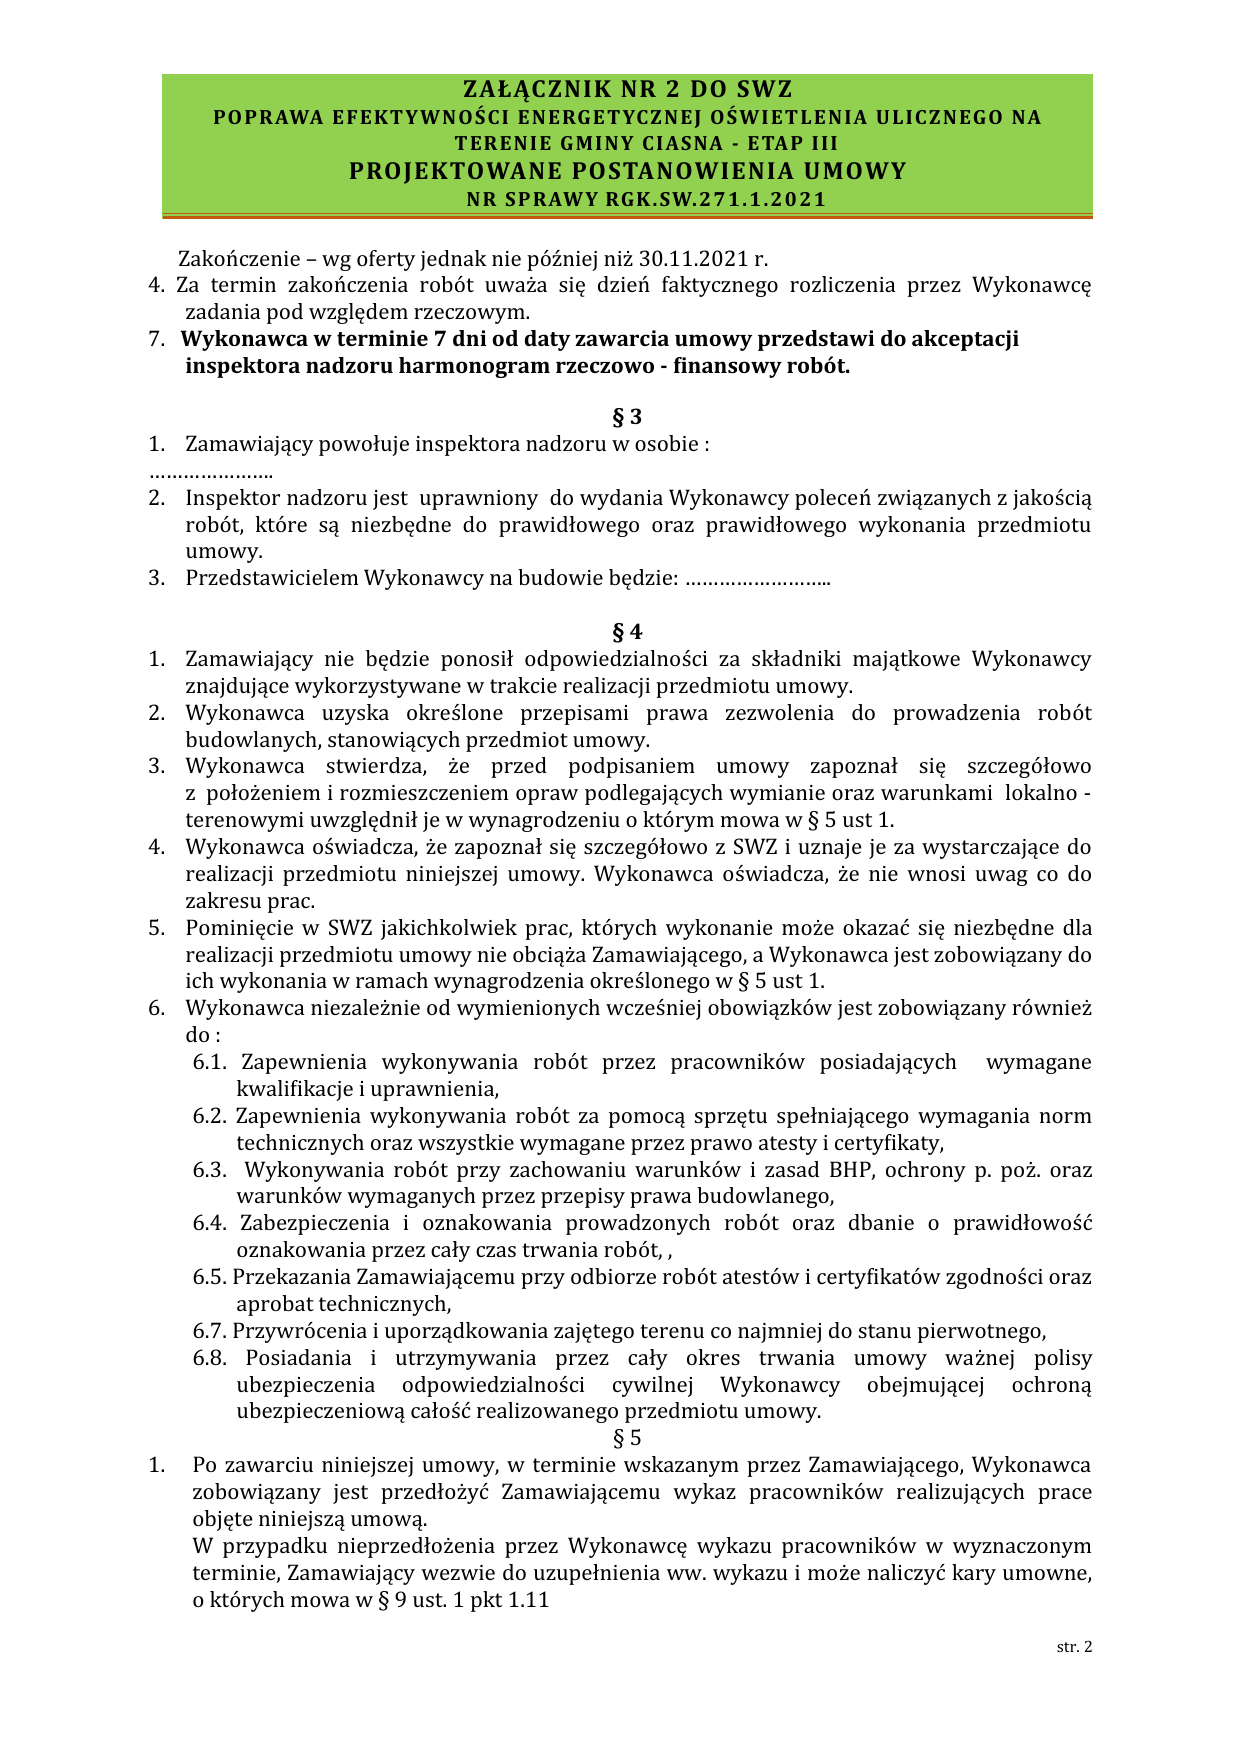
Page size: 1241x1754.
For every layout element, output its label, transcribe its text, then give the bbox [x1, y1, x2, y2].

text § 3 [162, 403, 1093, 429]
text …………………. [148, 456, 1093, 483]
list Wykonawca uzyska określone przepisami prawa zezwolenia do prowadzenia robót budowlanych, stanowiących przedmiot umowy. [148, 698, 1093, 752]
text 1. Po zawarciu niniejszej umowy, w terminie wskazanym przez Zamawiającego, Wykonawca zobowiązany jest przedłożyć Zamawiającemu wykaz pracowników realizujących prace objęte niniejszą umową. [148, 1451, 1093, 1531]
text 6.2. Zapewnienia wykonywania robót za pomocą sprzętu spełniającego wymagania norm technicznych oraz wszystkie wymagane przez prawo atesty i certyfikaty, [192, 1101, 1093, 1155]
text 6.5. Przekazania Zamawiającemu przy odbiorze robót atestów i certyfikatów zgodności oraz aprobat technicznych, [192, 1263, 1093, 1316]
list Wykonawca niezależnie od wymienionych wcześniej obowiązków jest zobowiązany również do : [148, 994, 1093, 1048]
text 4. Za termin zakończenia robót uważa się dzień faktycznego rozliczenia przez Wykonawcę zadania pod względem rzeczowym. [148, 271, 1093, 325]
text W przypadku nieprzedłożenia przez Wykonawcę wykazu pracowników w wyznaczonym terminie, Zamawiający wezwie do uzupełnienia ww. wykazu i może naliczyć kary umowne, o których mowa w § 9 ust. 1 pkt 1.11 [148, 1531, 1093, 1612]
list Inspektor nadzoru jest uprawniony do wydania Wykonawcy poleceń związanych z jakością robót, które są niezbędne do prawidłowego oraz prawidłowego wykonania przedmiotu umowy. [148, 483, 1093, 564]
text § 4 [162, 618, 1093, 644]
text 6.4. Zabezpieczenia i oznakowania prowadzonych robót oraz dbanie o prawidłowość oznakowania przez cały czas trwania robót, , [192, 1209, 1093, 1263]
list Zamawiający nie będzie ponosił odpowiedzialności za składniki majątkowe Wykonawcy znajdujące wykorzystywane w trakcie realizacji przedmiotu umowy. [148, 644, 1093, 698]
text § 5 [162, 1424, 1093, 1451]
text 6.7. Przywrócenia i uporządkowania zajętego terenu co najmniej do stanu pierwotnego, [192, 1316, 1093, 1343]
list Wykonawca oświadcza, że zapoznał się szczegółowo z SWZ i uznaje je za wystarczające do realizacji przedmiotu niniejszej umowy. Wykonawca oświadcza, że nie wnosi uwag co do zakresu prac. [148, 833, 1093, 913]
text 6.1. Zapewnienia wykonywania robót przez pracowników posiadających wymagane kwalifikacje i uprawnienia, [192, 1048, 1093, 1101]
text Zakończenie – wg oferty jednak nie później niż 30.11.2021 r. [148, 244, 1093, 271]
list Wykonawca stwierdza, że przed podpisaniem umowy zapoznał się szczegółowo z położeniem i rozmieszczeniem opraw podlegających wymianie oraz warunkami lokalno - terenowymi uwzględnił je w wynagrodzeniu o którym mowa w § 5 ust 1. [148, 752, 1093, 833]
text 6.8. Posiadania i utrzymywania przez cały okres trwania umowy ważnej polisy ubezpieczenia odpowiedzialności cywilnej Wykonawcy obejmującej ochroną ubezpieczeniową całość realizowanego przedmiotu umowy. [192, 1343, 1093, 1424]
text 7. Wykonawca w terminie 7 dni od daty zawarcia umowy przedstawi do akceptacji inspektora nadzoru harmonogram rzeczowo - finansowy robót. [148, 325, 1093, 379]
text 6.3. Wykonywania robót przy zachowaniu warunków i zasad BHP, ochrony p. poż. oraz warunków wymaganych przez przepisy prawa budowlanego, [192, 1155, 1093, 1209]
list Zamawiający powołuje inspektora nadzoru w osobie : [148, 429, 1093, 456]
list Przedstawicielem Wykonawcy na budowie będzie: …………………….. [148, 564, 1093, 591]
list Pominięcie w SWZ jakichkolwiek prac, których wykonanie może okazać się niezbędne dla realizacji przedmiotu umowy nie obciąża Zamawiającego, a Wykonawca jest zobowiązany do ich wykonania w ramach wynagrodzenia określonego w § 5 ust 1. [148, 913, 1093, 994]
